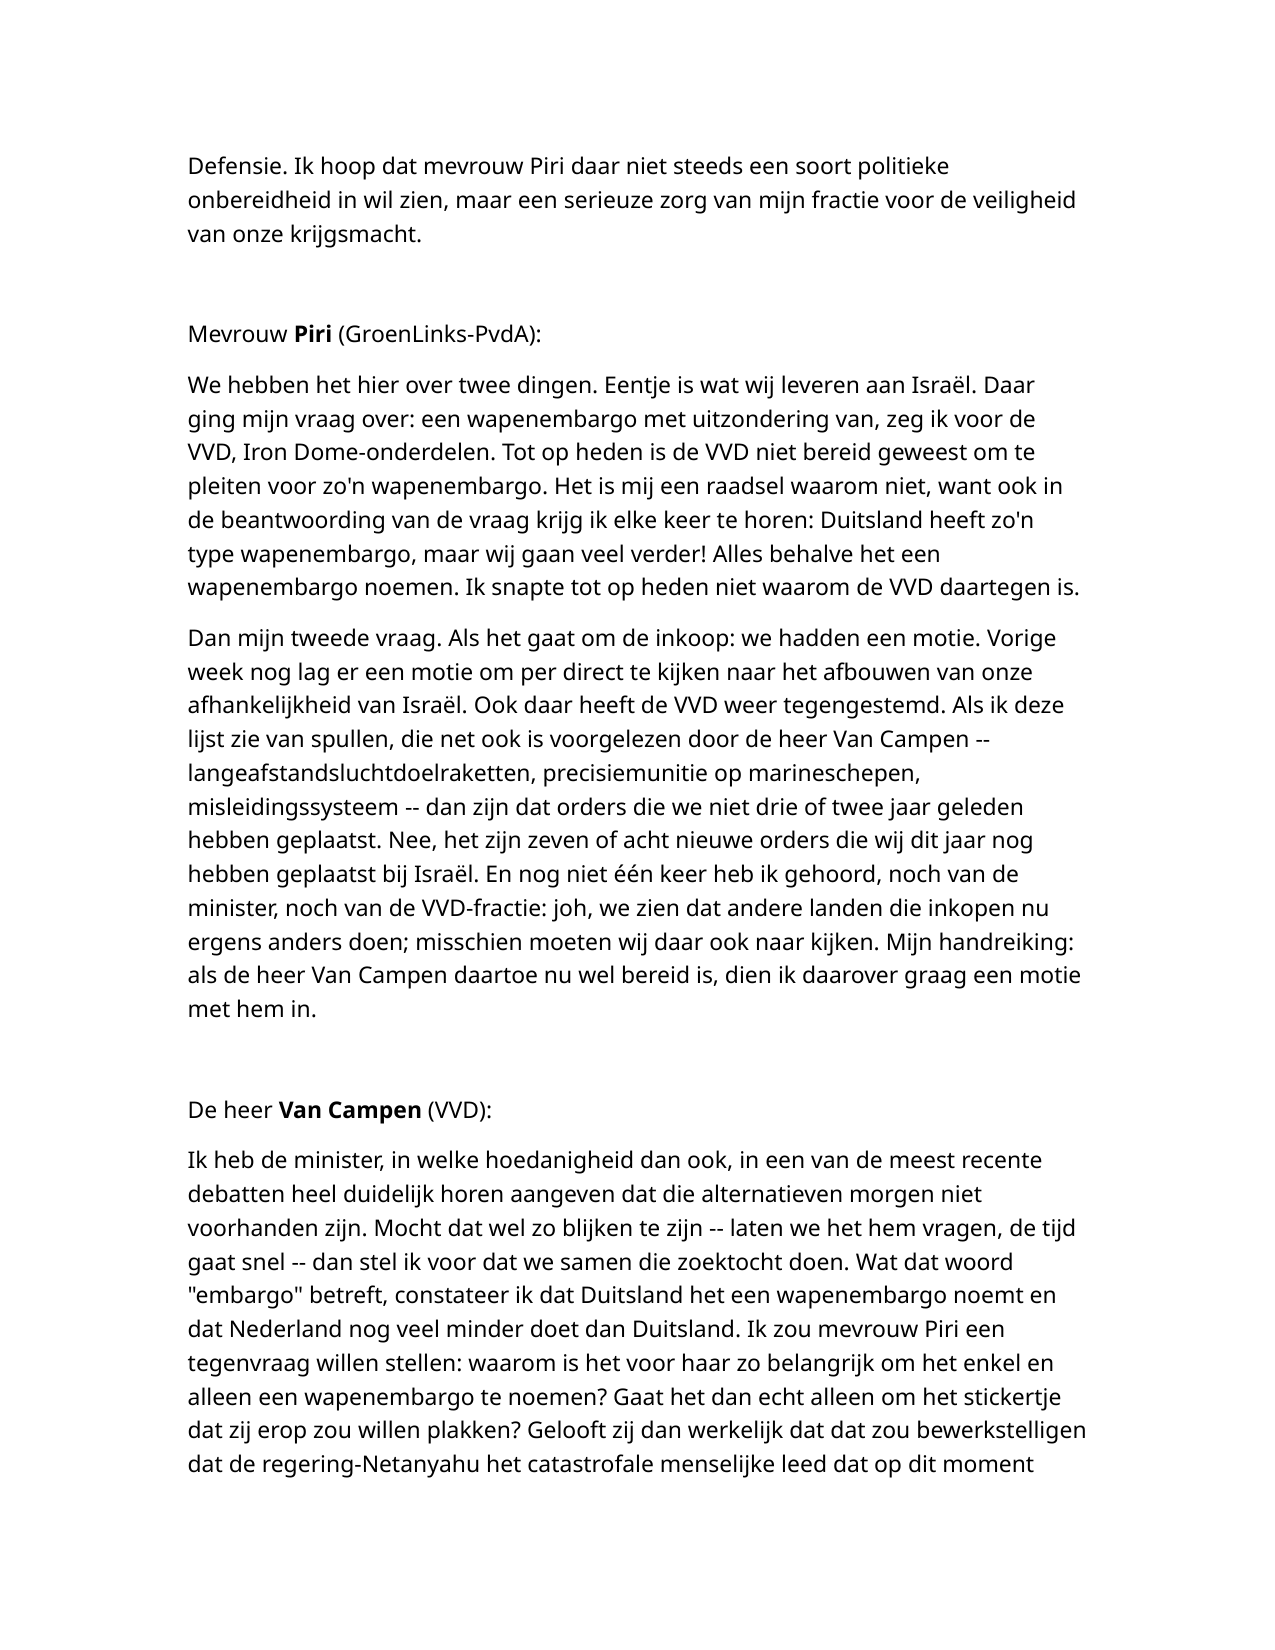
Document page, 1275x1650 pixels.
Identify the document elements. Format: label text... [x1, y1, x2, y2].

text Dan mijn tweede vraag. Als het gaat om de inkoop: we hadden een motie. Vorige week nog lag er een motie om per direct te kijken naar het afbouwen van onze afhankelijkheid van Israël. Ook daar heeft de VVD weer tegengestemd. Als ik deze lijst zie van spullen, die net ook is voorgelezen door de heer Van Campen -- langeafstandsluchtdoelraketten, precisiemunitie op marineschepen, misleidingssysteem -- dan zijn dat orders die we niet drie of twee jaar geleden hebben geplaatst. Nee, het zijn zeven of acht nieuwe orders die wij dit jaar nog hebben geplaatst bij Israël. En nog niet één keer heb ik gehoord, noch van de minister, noch van de VVD-fractie: joh, we zien dat andere landen die inkopen nu ergens anders doen; misschien moeten wij daar ook naar kijken. Mijn handreiking: als de heer Van Campen daartoe nu wel bereid is, dien ik daarover graag een motie met hem in. [187, 622, 1087, 1024]
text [187, 1144, 1087, 1479]
text Mevrouw Piri (GroenLinks-PvdA): [187, 318, 1087, 349]
text De heer Van Campen (VVD): [187, 1094, 1087, 1125]
text We hebben het hier over twee dingen. Eentje is wat wij leveren aan Israël. Daar ging mijn vraag over: een wapenembargo met uitzondering van, zeg ik voor de VVD, Iron Dome-onderdelen. Tot op heden is de VVD niet bereid geweest om te pleiten voor zo'n wapenembargo. Het is mij een raadsel waarom niet, want ook in de beantwoording van de vraag krijg ik elke keer te horen: Duitsland heeft zo'n type wapenembargo, maar wij gaan veel verder! Alles behalve het een wapenembargo noemen. Ik snapte tot op heden niet waarom de VVD daartegen is. [187, 369, 1087, 602]
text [187, 150, 1087, 249]
